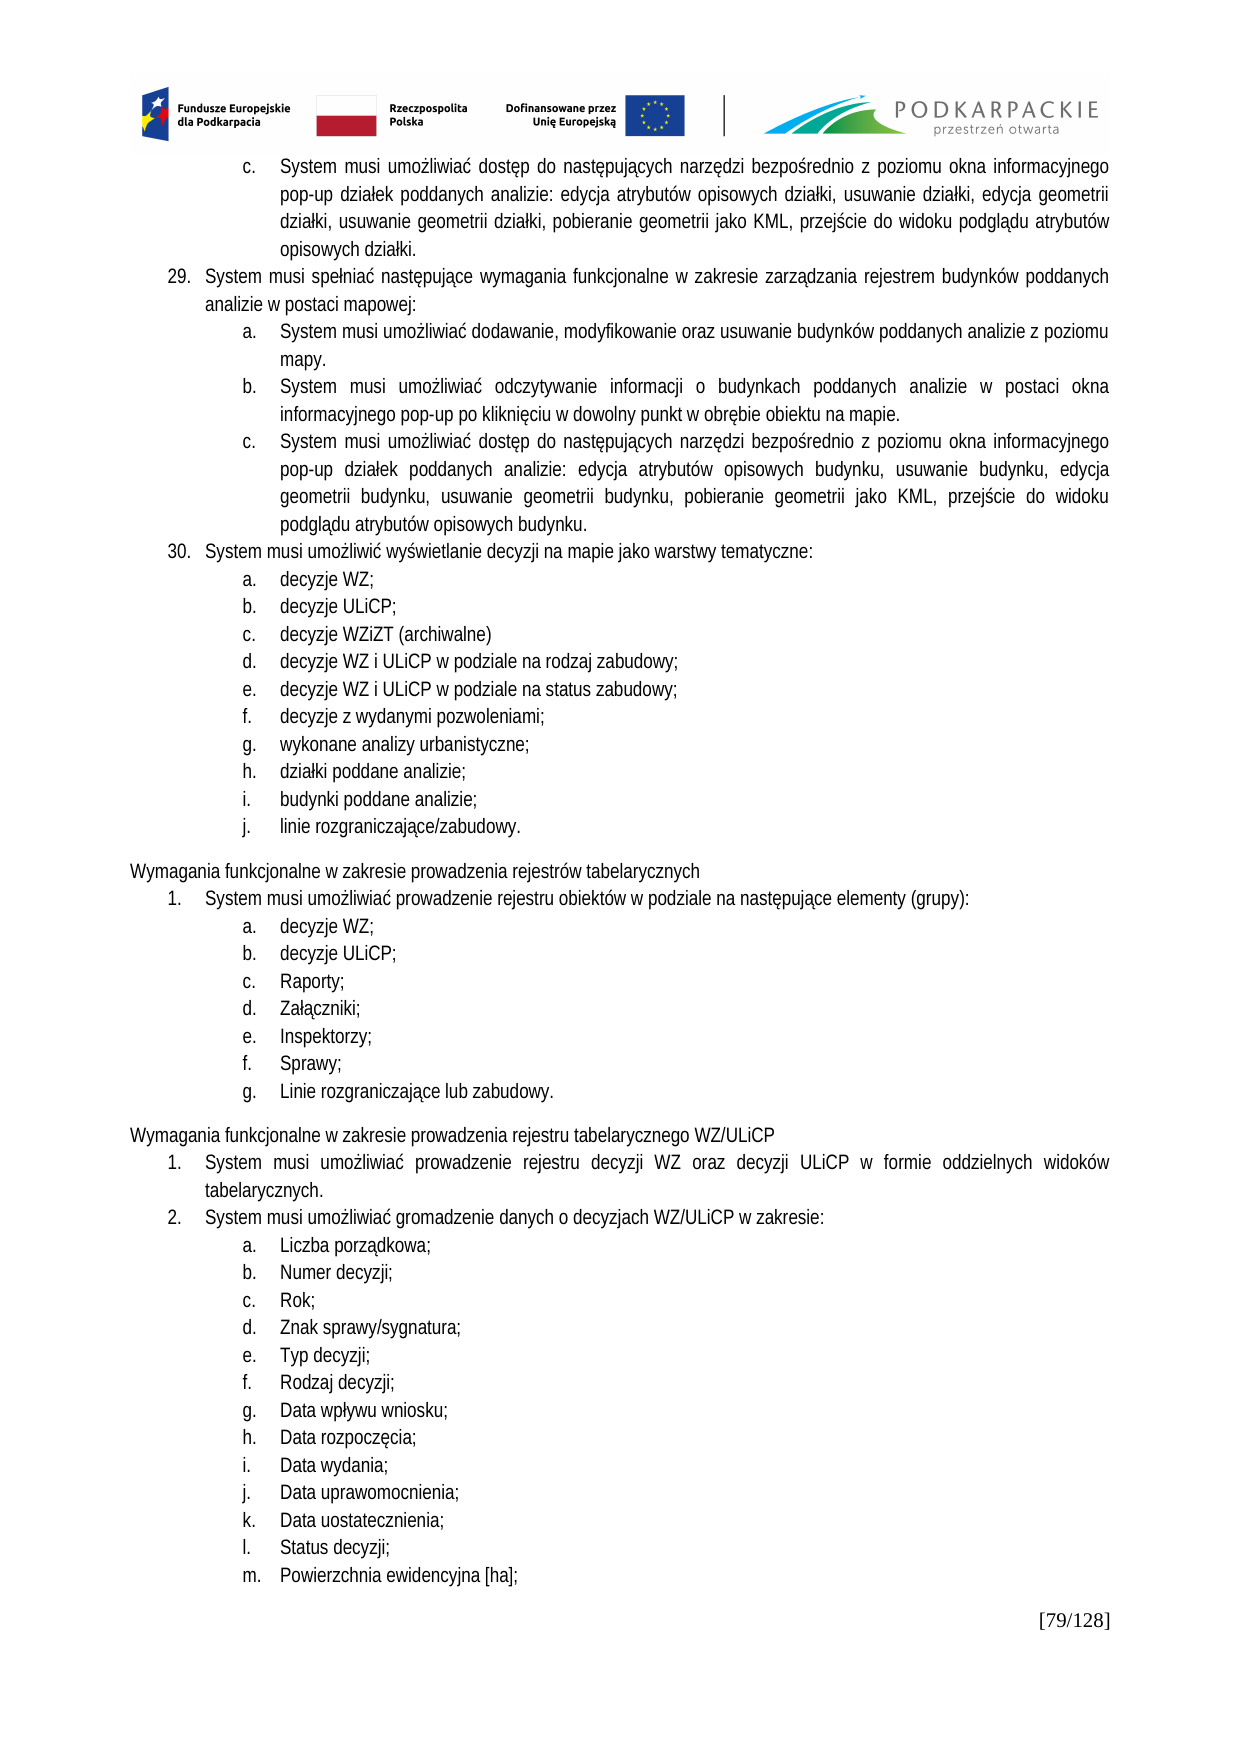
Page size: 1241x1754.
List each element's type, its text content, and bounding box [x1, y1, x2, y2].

list Rodzaj decyzji; [242, 1370, 1110, 1394]
subtitle Wymagania funkcjonalne w zakresie prowadzenia rejestrów tabelarycznych [130, 858, 1110, 882]
picture [129, 73, 1111, 155]
list Inspektorzy; [242, 1023, 1110, 1047]
list Data uostatecznienia; [242, 1508, 1110, 1532]
list Typ decyzji; [242, 1343, 1110, 1367]
list działki poddane analizie; [242, 759, 1110, 783]
list Powierzchnia ewidencyjna [ha]; [242, 1563, 1110, 1587]
list Rok; [242, 1288, 1110, 1312]
list decyzje WZ i ULiCP w podziale na status zabudowy; [242, 677, 1110, 701]
list System musi umożliwiać odczytywanie informacji o budynkach poddanych analizie w postaci okna informacyjnego pop-up po kliknięciu w dowolny punkt w obrębie obiektu na mapie. [242, 374, 1110, 426]
list budynki poddane analizie; [242, 787, 1110, 811]
list decyzje WZ; [242, 913, 1110, 937]
list Znak sprawy/sygnatura; [242, 1315, 1110, 1339]
list Załączniki; [242, 996, 1110, 1020]
list Data rozpoczęcia; [242, 1425, 1110, 1449]
list linie rozgraniczające/zabudowy. [242, 814, 1110, 838]
list System musi spełniać następujące wymagania funkcjonalne w zakresie zarządzania rejestrem budynków poddanych analizie w postaci mapowej: [167, 264, 1110, 316]
list System musi umożliwiać gromadzenie danych o decyzjach WZ/ULiCP w zakresie: [167, 1205, 1110, 1229]
list decyzje WZ i ULiCP w podziale na rodzaj zabudowy; [242, 649, 1110, 673]
list Sprawy; [242, 1051, 1110, 1075]
list Numer decyzji; [242, 1260, 1110, 1284]
list System musi umożliwiać dostęp do następujących narzędzi bezpośrednio z poziomu okna informacyjnego pop-up działek poddanych analizie: edycja atrybutów opisowych budynku, usuwanie budynku, edycja geometrii budynku, usuwanie geometrii budynku, pobieranie geometrii jako KML, przejście do widoku podglądu atrybutów opisowych budynku. [242, 429, 1110, 536]
list System musi umożliwiać prowadzenie rejestru obiektów w podziale na następujące elementy (grupy): [167, 886, 1110, 910]
subtitle Wymagania funkcjonalne w zakresie prowadzenia rejestru tabelarycznego WZ/ULiCP [130, 1123, 1110, 1147]
list Data uprawomocnienia; [242, 1480, 1110, 1504]
list Data wydania; [242, 1453, 1110, 1477]
list decyzje WZiZT (archiwalne) [242, 622, 1110, 646]
list decyzje ULiCP; [242, 941, 1110, 965]
list wykonane analizy urbanistyczne; [242, 732, 1110, 756]
list decyzje WZ; [242, 567, 1110, 591]
list Status decyzji; [242, 1535, 1110, 1559]
list System musi umożliwić wyświetlanie decyzji na mapie jako warstwy tematyczne: [167, 539, 1110, 563]
list System musi umożliwiać dodawanie, modyfikowanie oraz usuwanie budynków poddanych analizie z poziomu mapy. [242, 319, 1110, 371]
list Data wpływu wniosku; [242, 1398, 1110, 1422]
list Liczba porządkowa; [242, 1233, 1110, 1257]
list System musi umożliwiać prowadzenie rejestru decyzji WZ oraz decyzji ULiCP w formie oddzielnych widoków tabelarycznych. [167, 1150, 1110, 1202]
list System musi umożliwiać dostęp do następujących narzędzi bezpośrednio z poziomu okna informacyjnego pop-up działek poddanych analizie: edycja atrybutów opisowych działki, usuwanie działki, edycja geometrii działki, usuwanie geometrii działki, pobieranie geometrii jako KML, przejście do widoku podglądu atrybutów opisowych działki. [242, 155, 1110, 261]
list decyzje z wydanymi pozwoleniami; [242, 704, 1110, 728]
list decyzje ULiCP; [242, 594, 1110, 618]
list Linie rozgraniczające lub zabudowy. [242, 1078, 1110, 1102]
list Raporty; [242, 968, 1110, 992]
